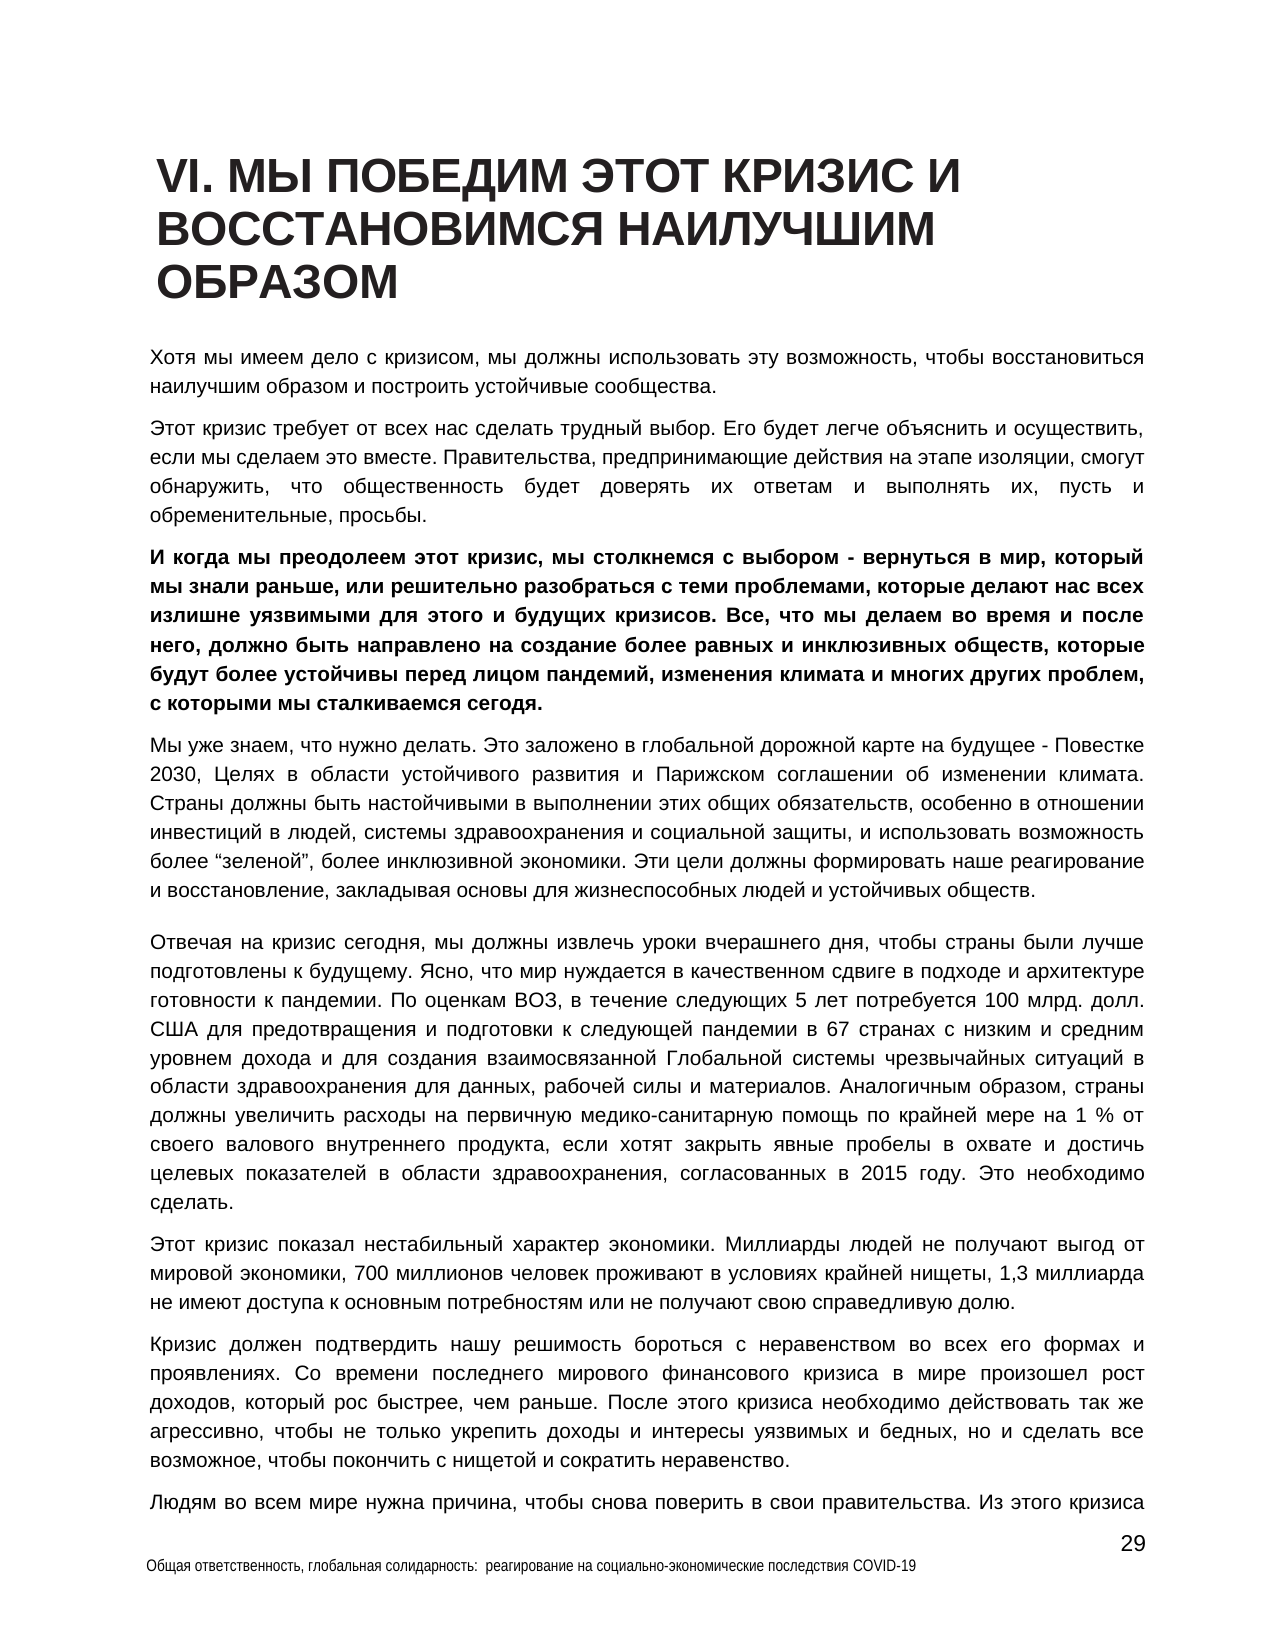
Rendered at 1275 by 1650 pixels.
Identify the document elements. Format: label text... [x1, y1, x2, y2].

text Мы уже знаем, что нужно делать. Это заложено в глобальной дорожной карте на будущее - Повестке 2030, Целях в области устойчивого развития и Парижском соглашении об изменении климата. Страны должны быть настойчивыми в выполнении этих общих обязательств, особенно в отношении инвестиций в людей, системы здравоохранения и социальной защиты, и использовать возможность более “зеленой”, более инклюзивной экономики. Эти цели должны формировать наше реагирование и восстановление, закладывая основы для жизнеспособных людей и устойчивых обществ. [149, 732, 1146, 902]
text И когда мы преодолеем этот кризис, мы столкнемся с выбором - вернуться в мир, который мы знали раньше, или решительно разобраться с теми проблемами, которые делают нас всех излишне уязвимыми для этого и будущих кризисов. Все, что мы делаем во время и после него, должно быть направлено на создание более равных и инклюзивных обществ, которые будут более устойчивы перед лицом пандемий, изменения климата и многих других проблем, с которыми мы сталкиваемся сегодя. [149, 545, 1146, 715]
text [149, 1490, 1146, 1514]
subtitle VI. МЫ ПОБЕДИМ ЭТОТ КРИЗИС И ВОССТАНОВИМСЯ НАИЛУЧШИМ ОБРАЗОМ [156, 151, 1107, 308]
text Хотя мы имеем дело с кризисом, мы должны использовать эту возможность, чтобы восстановиться наилучшим образом и построить устойчивые сообщества. [149, 345, 1146, 398]
text Кризис должен подтвердить нашу решимость бороться с неравенством во всех его формах и проявлениях. Со времени последнего мирового финансового кризиса в мире произошел рост доходов, который рос быстрее, чем раньше. После этого кризиса необходимо действовать так же агрессивно, чтобы не только укрепить доходы и интересы уязвимых и бедных, но и сделать все возможное, чтобы покончить с нищетой и сократить неравенство. [149, 1332, 1146, 1472]
text Отвечая на кризис сегодня, мы должны извлечь уроки вчерашнего дня, чтобы страны были лучше подготовлены к будущему. Ясно, что мир нуждается в качественном сдвиге в подходе и архитектуре готовности к пандемии. По оценкам ВОЗ, в течение следующих 5 лет потребуется 100 млрд. долл. США для предотвращения и подготовки к следующей пандемии в 67 странах с низким и средним уровнем дохода и для создания взаимосвязанной Глобальной системы чрезвычайных ситуаций в области здравоохранения для данных, рабочей силы и материалов. Аналогичным образом, страны должны увеличить расходы на первичную медико-санитарную помощь по крайней мере на 1 % от своего валового внутреннего продукта, если хотят закрыть явные пробелы в охвате и достичь целевых показателей в области здравоохранения, согласованных в 2015 году. Это необходимо сделать. [150, 929, 1146, 1214]
text Этот кризис требует от всех нас сделать трудный выбор. Его будет легче объяснить и осуществить, если мы сделаем это вместе. Правительства, предпринимающие действия на этапе изоляции, смогут обнаружить, что общественность будет доверять их ответам и выполнять их, пусть и обременительные, просьбы. [149, 416, 1146, 527]
text Этот кризис показал нестабильный характер экономики. Миллиарды людей не получают выгод от мировой экономики, 700 миллионов человек проживают в условиях крайней нищеты, 1,3 миллиарда не имеют доступа к основным потребностям или не получают свою справедливую долю. [149, 1232, 1146, 1314]
